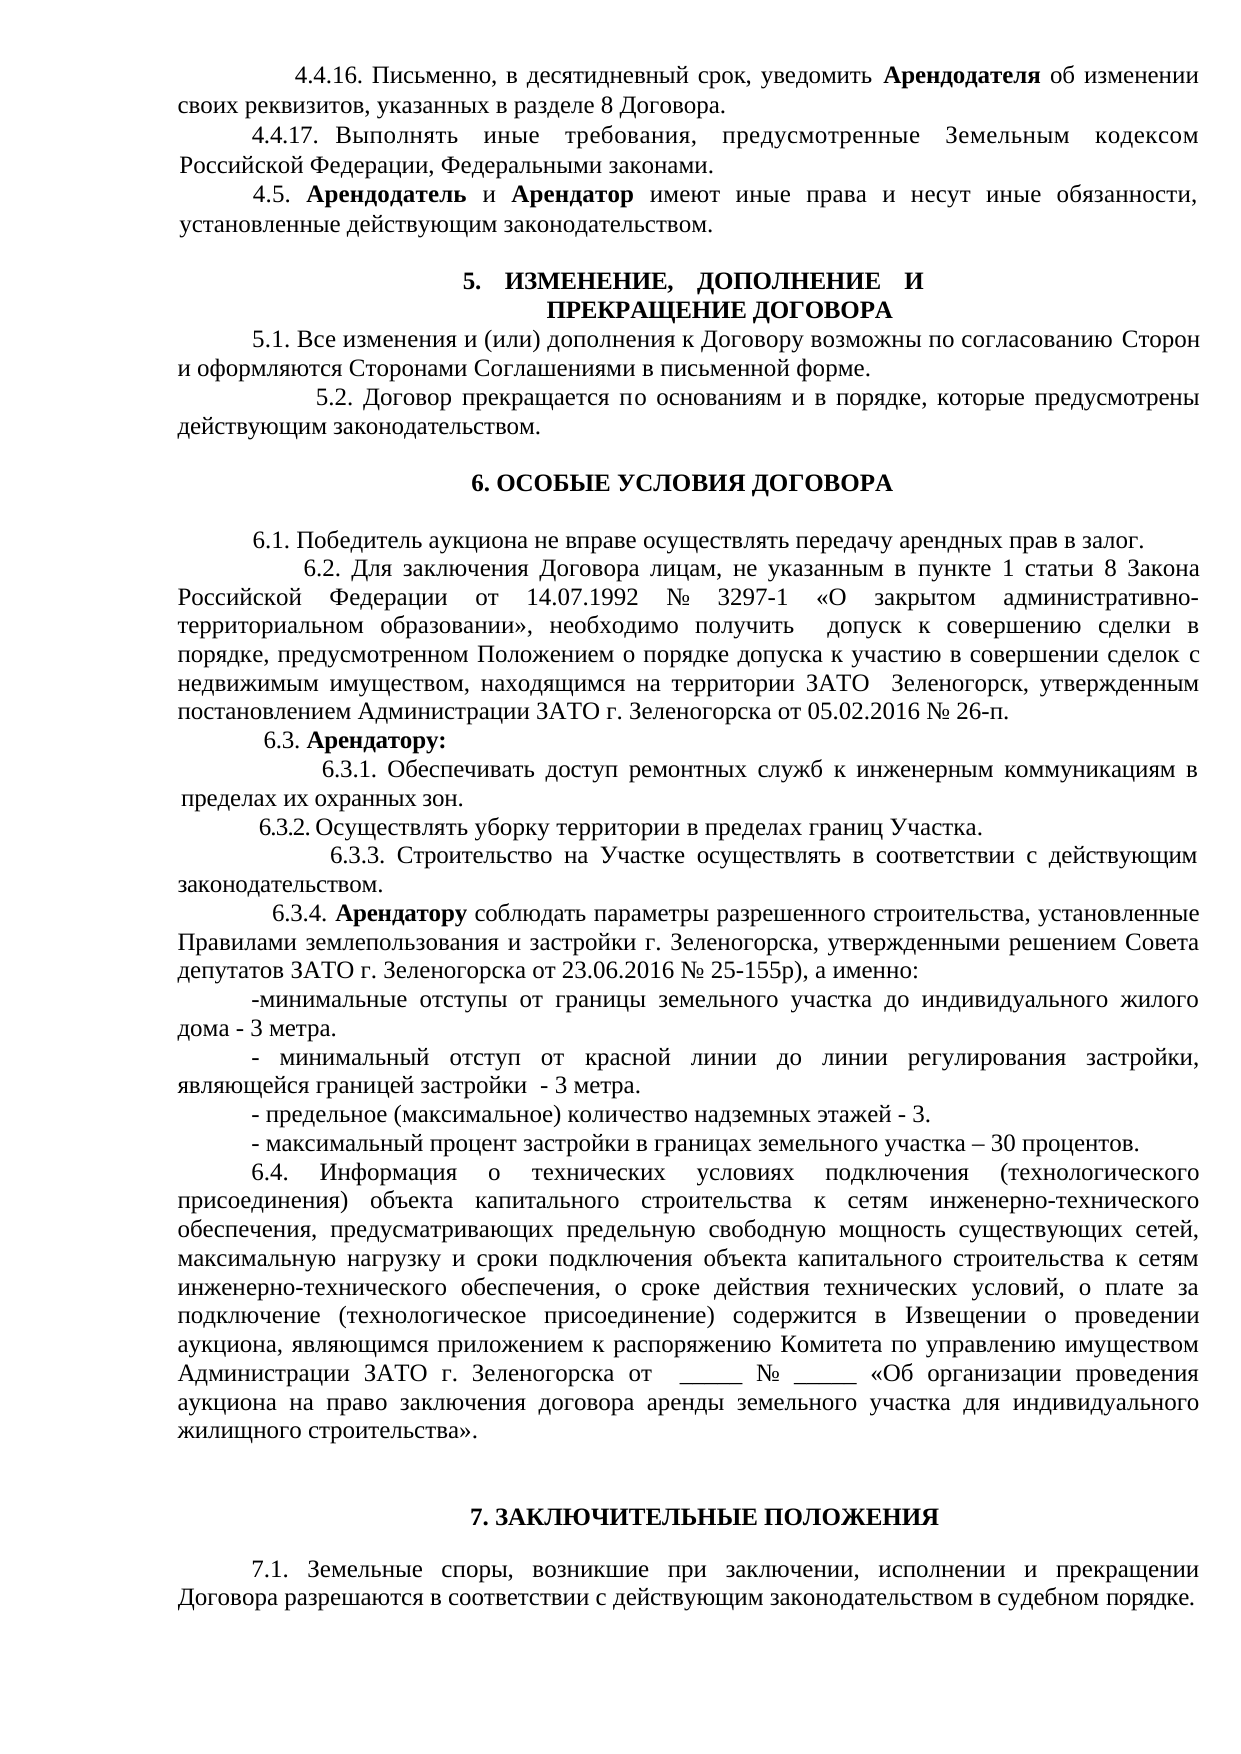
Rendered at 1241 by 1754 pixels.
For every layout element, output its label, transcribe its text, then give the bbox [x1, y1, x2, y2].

text 6. ОСОБЫЕ УСЛОВИЯ ДОГОВОРА [177, 468, 1200, 497]
text - максимальный процент застройки в границах земельного участка – 30 процентов. [166, 1128, 1200, 1157]
text 4.4.17. Выполнять иные требования, предусмотренные Земельным кодексом Российской Федерации, Федеральными законами. [179, 119, 1200, 179]
text - минимальный отступ от красной линии до линии регулирования застройки, являющейся границей застройки - . [177, 1042, 1200, 1099]
text 4.4.16. Письменно, в десятидневный срок, уведомить Арендодателя об изменении своих реквизитов, указанных в разделе 8 Договора. [177, 59, 1199, 119]
text 6.3.3. Строительство на Участке осуществлять в соответствии с действующим законодательством. [177, 840, 1200, 898]
text 4.5. Арендодатель и Арендатор имеют иные права и несут иные обязанности, установленные действующим законодательством. [179, 179, 1199, 238]
text 6.3.1. Обеспечивать доступ ремонтных служб к инженерным коммуникациям в пределах их охранных зон. [181, 754, 1198, 812]
text 6.3.4. Арендатору соблюдать параметры разрешенного строительства, установленные Правилами землепользования и застройки г. Зеленогорска, утвержденными решением Совета депутатов ЗАТО г. Зеленогорска от 23.06.2016 № 25-155р), а именно: [177, 898, 1200, 984]
text - предельное (максимальное) количество надземных этажей - 3. [177, 1099, 1200, 1128]
text 5. ИЗМЕНЕНИЕ, ДОПОЛНЕНИЕ И ПРЕКРАЩЕНИЕ ДОГОВОРА [463, 267, 924, 324]
text 7.1. Земельные споры, возникшие при заключении, исполнении и прекращении Договора разрешаются в соответствии с действующим законодательством в судебном порядке. [178, 1554, 1200, 1611]
text 5.2. Договор прекращается по основаниям и в порядке, которые предусмотрены действующим законодательством. [177, 382, 1200, 439]
text 5.1. Все изменения и (или) дополнения к Договору возможны по согласованию Сторон и оформляются Сторонами Соглашениями в письменной форме. [177, 324, 1200, 382]
text 6.3..Арендатору: [181, 725, 1198, 754]
text 6.2. Для заключения Договора лицам, не указанным в пункте 1 статьи 8 Закона Российской Федерации от 14.07.1992 № 3297-1 «О закрытом административно-территориальном образовании», необходимо получить допуск к совершению сделки в порядке, предусмотренном Положением о порядке допуска к участию в совершении сделок c недвижимым имуществом, находящимся на территории ЗАТО Зеленогорск, утвержденным постановлением Администрации ЗАТО г. Зеленогорска от 05.02.2016 № 26-п. [177, 554, 1200, 725]
text 6.3.2. Осуществлять уборку территории в пределах границ Участка. [177, 812, 1200, 840]
text 6.4. Информация о технических условиях подключения (технологического присоединения) объекта капитального строительства к сетям инженерно-технического обеспечения, предусматривающих предельную свободную мощность существующих сетей, максимальную нагрузку и сроки подключения объекта капитального строительства к сетям инженерно-технического обеспечения, о сроке действия технических условий, о плате за подключение (технологическое присоединение) содержится в Извещении о проведении аукциона, являющимся приложением к распоряжению Комитета по управлению имуществом Администрации ЗАТО г. Зеленогорска от _____ № _____ «Об организации проведения аукциона на право заключения договора аренды земельного участка для индивидуального жилищного строительства». [177, 1157, 1200, 1444]
text 7. ЗАКЛЮЧИТЕЛЬНЫЕ ПОЛОЖЕНИЯ [177, 1502, 1200, 1530]
text 6.1. Победитель аукциона не вправе осуществлять передачу арендных прав в залог. [177, 525, 1200, 554]
text -минимальные отступы от границы земельного участка до индивидуального жилого дома - . [177, 984, 1200, 1042]
